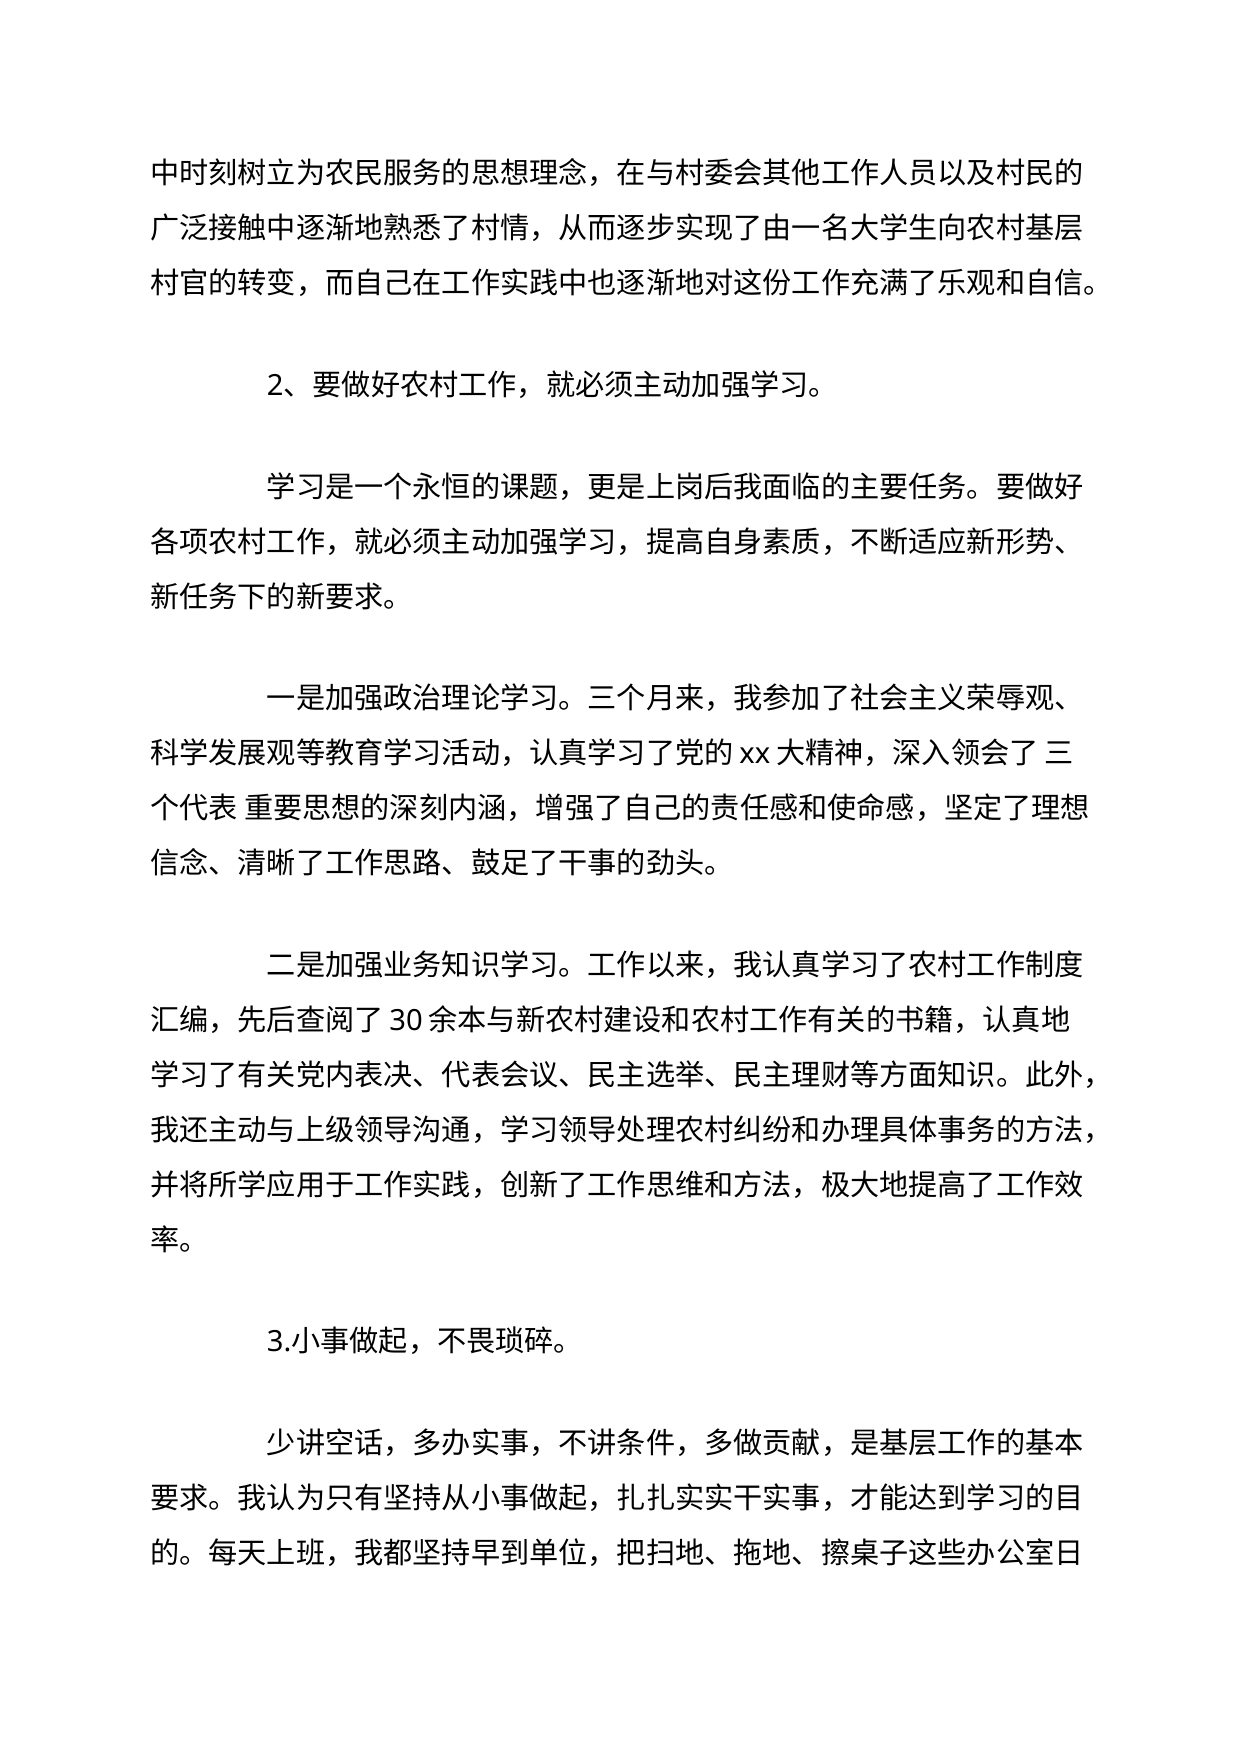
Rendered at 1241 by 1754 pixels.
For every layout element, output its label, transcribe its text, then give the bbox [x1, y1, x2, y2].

text 学习是一个永恒的课题，更是上岗后我面临的主要任务。要做好各项农村工作，就必须主动加强学习，提高自身素质，不断适应新形势、新任务下的新要求。 [150, 463, 1090, 616]
text 一是加强政治理论学习。三个月来，我参加了社会主义荣辱观、科学发展观等教育学习活动，认真学习了党的xx大精神，深入领会了 三个代表 重要思想的深刻内涵，增强了自己的责任感和使命感，坚定了理想信念、清晰了工作思路、鼓足了干事的劲头。 [150, 675, 1090, 882]
text 二是加强业务知识学习。工作以来，我认真学习了农村工作制度汇编，先后查阅了30余本与新农村建设和农村工作有关的书籍，认真地学习了有关党内表决、代表会议、民主选举、民主理财等方面知识。此外，我还主动与上级领导沟通，学习领导处理农村纠纷和办理具体事务的方法，并将所学应用于工作实践，创新了工作思维和方法，极大地提高了工作效率。 [150, 942, 1090, 1258]
text 2、要做好农村工作，就必须主动加强学习。 [150, 362, 1090, 404]
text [150, 150, 1090, 302]
text 3.小事做起，不畏琐碎。 [150, 1318, 1090, 1360]
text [150, 1420, 1090, 1572]
